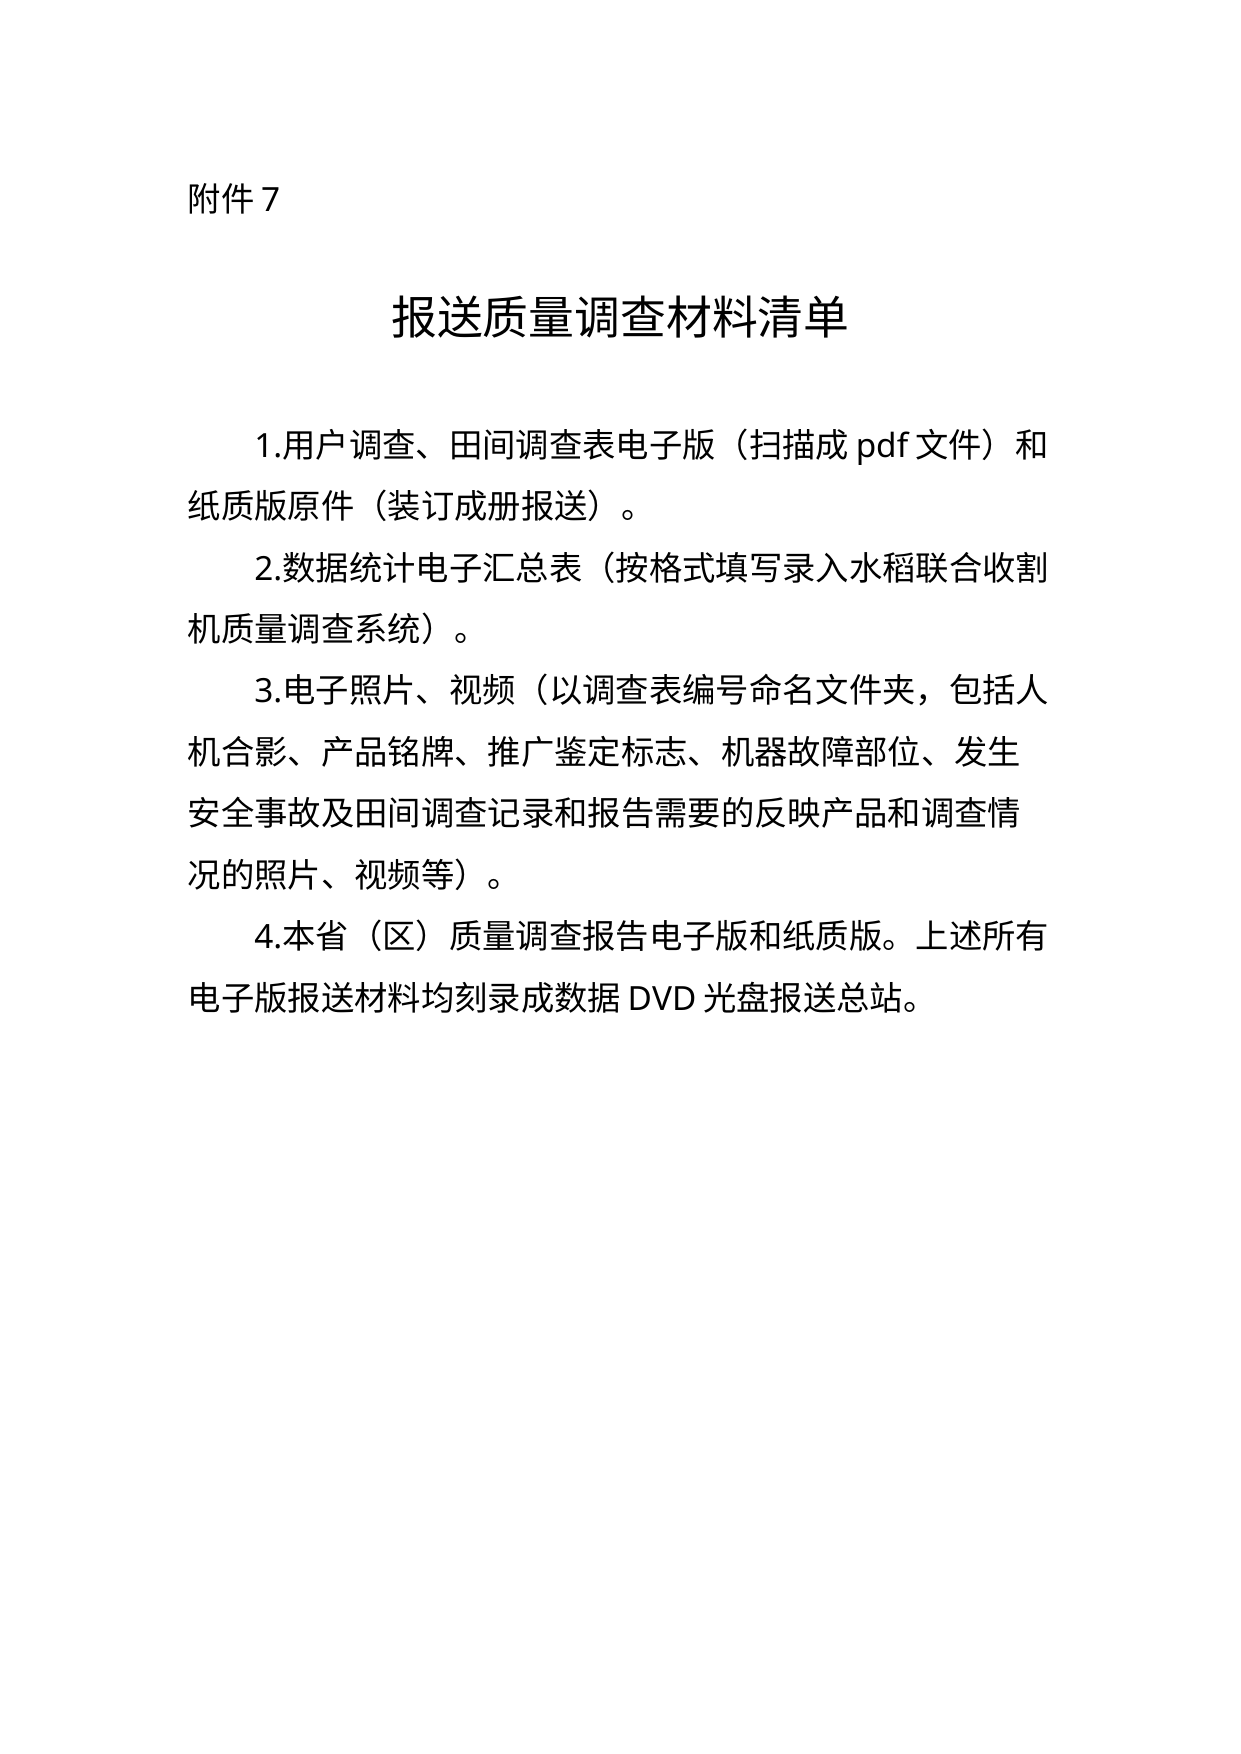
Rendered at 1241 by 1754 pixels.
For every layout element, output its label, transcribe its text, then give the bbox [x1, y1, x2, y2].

text 2.数据统计电子汇总表（按格式填写录入水稻联合收割机质量调查系统）。 [187, 531, 1053, 654]
text 4.本省（区）质量调查报告电子版和纸质版。上述所有电子版报送材料均刻录成数据DVD光盘报送总站。 [187, 899, 1053, 1022]
text 3.电子照片、视频（以调查表编号命名文件夹，包括人机合影、产品铭牌、推广鉴定标志、机器故障部位、发生安全事故及田间调查记录和报告需要的反映产品和调查情况的照片、视频等）。 [187, 654, 1053, 899]
text 报送质量调查材料清单 [187, 285, 1053, 346]
text 1.用户调查、田间调查表电子版（扫描成pdf文件）和纸质版原件（装订成册报送）。 [187, 408, 1053, 531]
text 附件7 [187, 162, 1053, 223]
